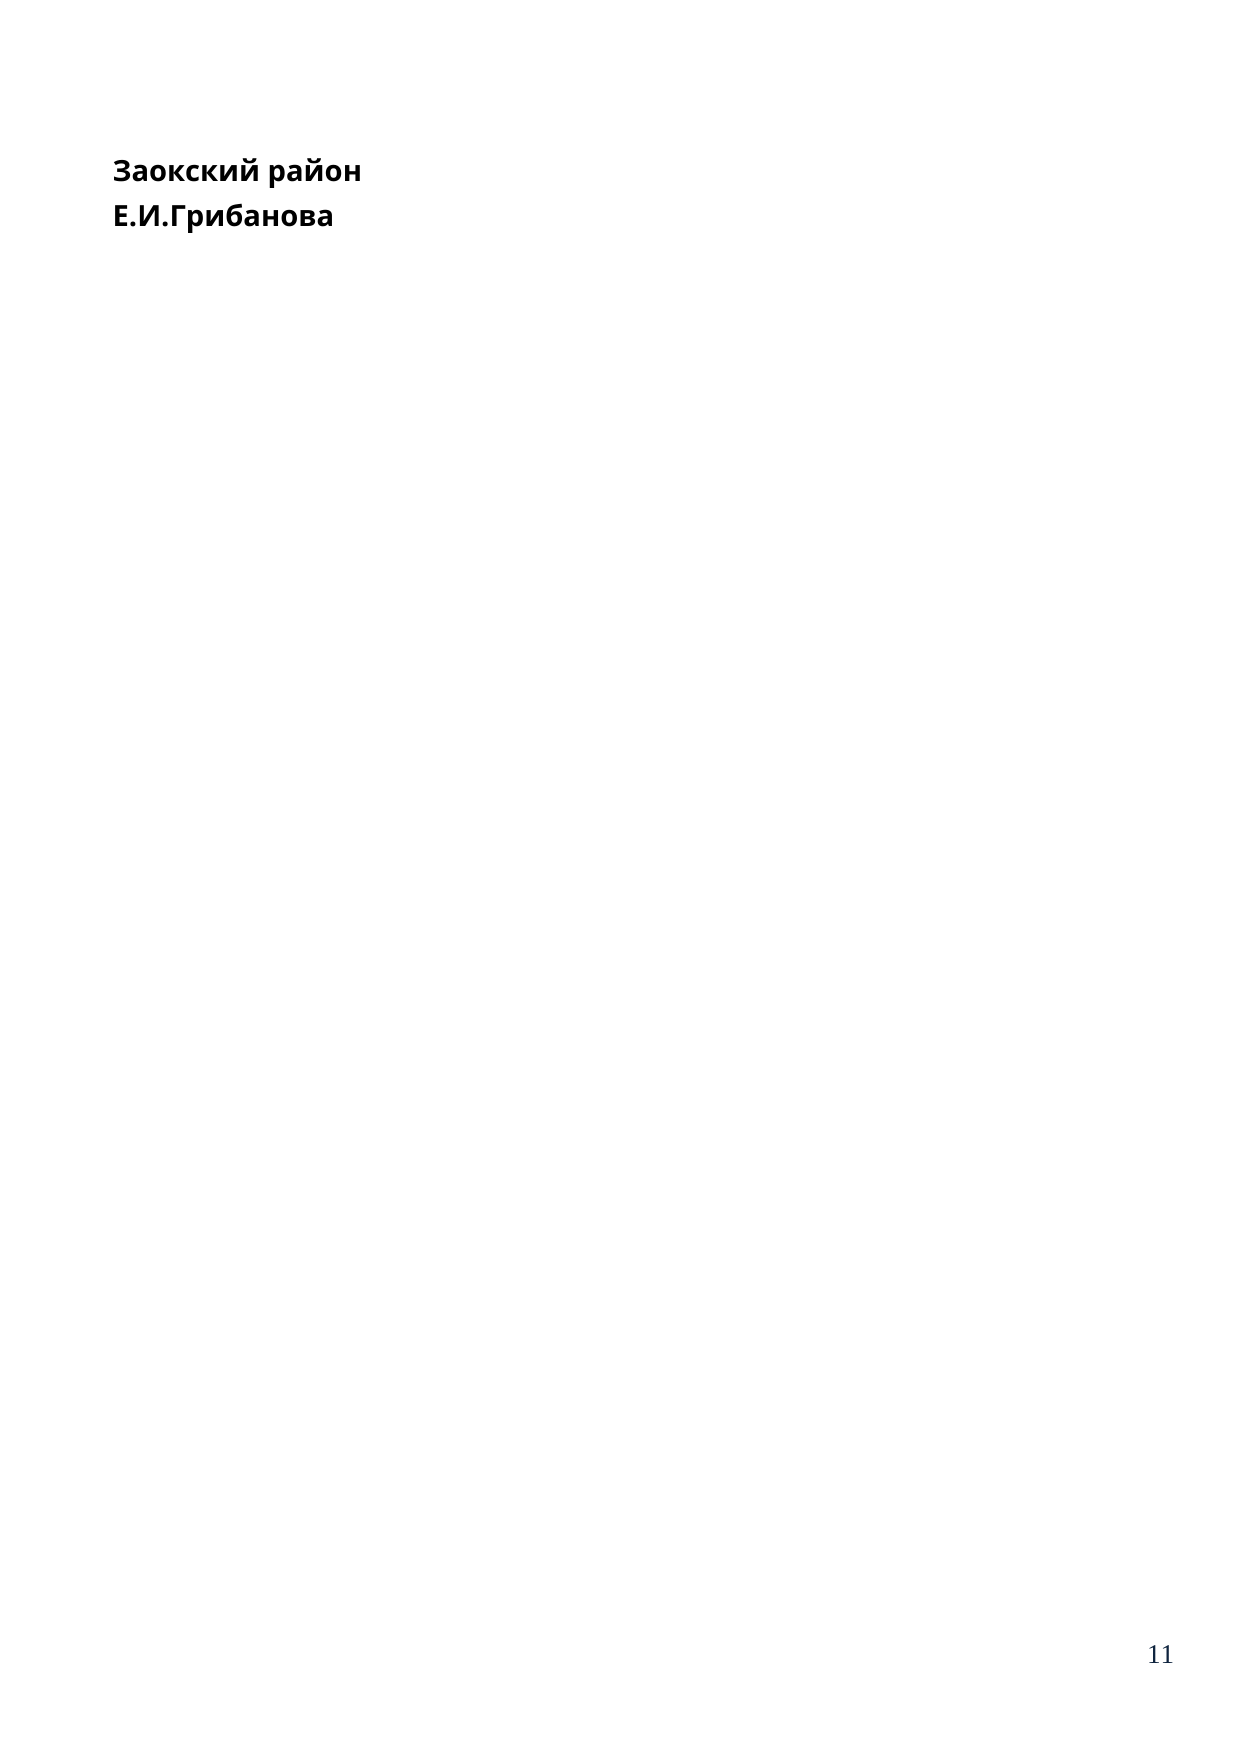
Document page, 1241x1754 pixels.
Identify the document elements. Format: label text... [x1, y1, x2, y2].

text Заокский район Е.И.Грибанова [112, 150, 1128, 235]
